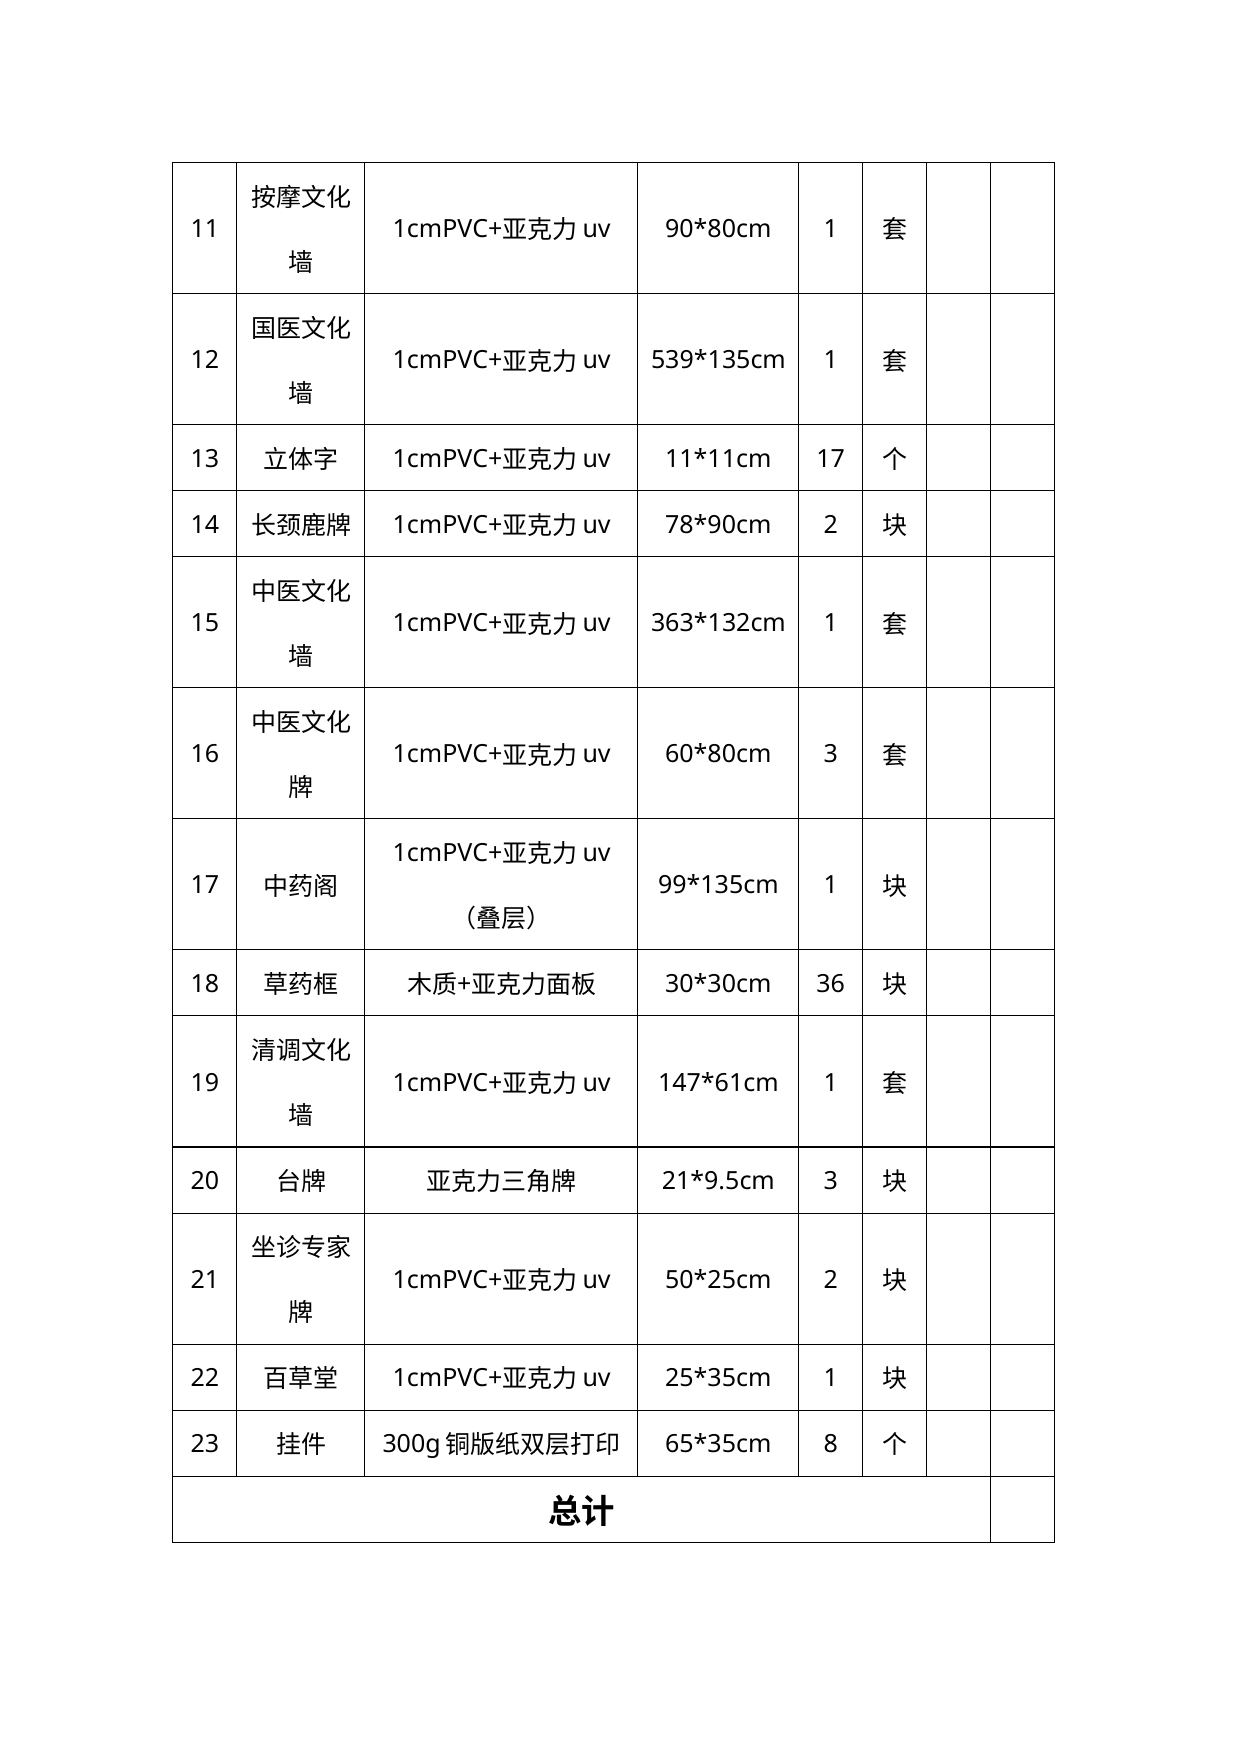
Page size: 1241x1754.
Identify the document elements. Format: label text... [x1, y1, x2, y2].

table_cell [991, 1411, 1054, 1476]
table_cell 1cmPVC+亚克力uv [365, 1214, 637, 1343]
table_cell 块 [863, 491, 926, 556]
table_cell 17 [173, 819, 236, 949]
table_cell 1cmPVC+亚克力uv [365, 1345, 637, 1409]
table_cell 50*25cm [638, 1214, 798, 1343]
table_cell [991, 491, 1054, 556]
table_cell [927, 491, 990, 556]
table_cell 300g铜版纸双层打印 [365, 1411, 637, 1476]
table_cell 块 [863, 1345, 926, 1409]
table_cell 363*132cm [638, 557, 798, 687]
table_cell [991, 1477, 1054, 1542]
table_cell 21*9.5cm [638, 1148, 798, 1212]
table_cell 块 [863, 1214, 926, 1343]
table_cell 60*80cm [638, 688, 798, 818]
table_cell 11*11cm [638, 425, 798, 490]
table_cell 1cmPVC+亚克力uv [365, 557, 637, 687]
table_cell [991, 819, 1054, 949]
table_cell 11 [173, 163, 236, 293]
table_cell 1cmPVC+亚克力uv [365, 491, 637, 556]
table_cell [927, 1148, 990, 1212]
table_cell 套 [863, 163, 926, 293]
table_cell 23 [173, 1411, 236, 1476]
table_cell [991, 1148, 1054, 1212]
table_cell [927, 557, 990, 687]
table_cell [991, 688, 1054, 818]
table_cell 30*30cm [638, 950, 798, 1015]
table_cell [991, 950, 1054, 1015]
table_cell 3 [799, 688, 862, 818]
table_cell 15 [173, 557, 236, 687]
table_cell 中医文化牌 [237, 688, 364, 818]
table_cell [991, 163, 1054, 293]
table_cell 36 [799, 950, 862, 1015]
table_cell 1cmPVC+亚克力uv [365, 688, 637, 818]
table_cell 套 [863, 557, 926, 687]
table_cell 挂件 [237, 1411, 364, 1476]
table_cell 总计 [173, 1477, 990, 1542]
table_cell 块 [863, 819, 926, 949]
table_cell [927, 1411, 990, 1476]
table_cell 长颈鹿牌 [237, 491, 364, 556]
table_cell 百草堂 [237, 1345, 364, 1409]
table_cell [927, 1016, 990, 1146]
table_cell 12 [173, 294, 236, 424]
table_cell 17 [799, 425, 862, 490]
table_cell [927, 1345, 990, 1409]
table_cell 个 [863, 1411, 926, 1476]
table_cell 套 [863, 688, 926, 818]
table_cell [991, 1345, 1054, 1409]
table_cell 147*61cm [638, 1016, 798, 1146]
table_cell 1cmPVC+亚克力uv [365, 425, 637, 490]
table_cell 2 [799, 1214, 862, 1343]
table_cell [927, 425, 990, 490]
table_cell 草药框 [237, 950, 364, 1015]
table_cell 539*135cm [638, 294, 798, 424]
table_cell [927, 819, 990, 949]
table_cell 国医文化墙 [237, 294, 364, 424]
table_cell 1cmPVC+亚克力uv [365, 163, 637, 293]
table_cell [927, 294, 990, 424]
table_cell 20 [173, 1148, 236, 1212]
table_cell 立体字 [237, 425, 364, 490]
table_cell [991, 425, 1054, 490]
table_cell 1 [799, 819, 862, 949]
table_cell 1cmPVC+亚克力uv（叠层） [365, 819, 637, 949]
table_cell 2 [799, 491, 862, 556]
table_cell 1 [799, 163, 862, 293]
table_cell 19 [173, 1016, 236, 1146]
table_cell [991, 557, 1054, 687]
table_cell 坐诊专家牌 [237, 1214, 364, 1343]
table_cell 1 [799, 1345, 862, 1409]
table_cell 90*80cm [638, 163, 798, 293]
table_cell 块 [863, 950, 926, 1015]
table_cell 1 [799, 1016, 862, 1146]
table_cell 按摩文化墙 [237, 163, 364, 293]
table_cell 中医文化墙 [237, 557, 364, 687]
table_cell [927, 950, 990, 1015]
table_cell 1 [799, 557, 862, 687]
table_cell 中药阁 [237, 819, 364, 949]
table_cell 78*90cm [638, 491, 798, 556]
table_cell 木质+亚克力面板 [365, 950, 637, 1015]
table_cell 21 [173, 1214, 236, 1343]
table_cell 清调文化墙 [237, 1016, 364, 1146]
table_cell 台牌 [237, 1148, 364, 1212]
table_cell 14 [173, 491, 236, 556]
table_cell 块 [863, 1148, 926, 1212]
table_cell 套 [863, 294, 926, 424]
table_cell 1cmPVC+亚克力uv [365, 294, 637, 424]
table_cell 套 [863, 1016, 926, 1146]
table_cell 22 [173, 1345, 236, 1409]
table_cell 25*35cm [638, 1345, 798, 1409]
table_cell 13 [173, 425, 236, 490]
table_cell [927, 688, 990, 818]
table_cell [927, 1214, 990, 1343]
table_cell 99*135cm [638, 819, 798, 949]
table_cell 16 [173, 688, 236, 818]
table_cell [991, 1016, 1054, 1146]
table_cell [991, 294, 1054, 424]
table_cell 亚克力三角牌 [365, 1148, 637, 1212]
table_cell 3 [799, 1148, 862, 1212]
table_cell 个 [863, 425, 926, 490]
table_cell 18 [173, 950, 236, 1015]
table_cell [991, 1214, 1054, 1343]
table_cell 1cmPVC+亚克力uv [365, 1016, 637, 1146]
table_cell 1 [799, 294, 862, 424]
table_cell 8 [799, 1411, 862, 1476]
table_cell 65*35cm [638, 1411, 798, 1476]
table_cell [927, 163, 990, 293]
